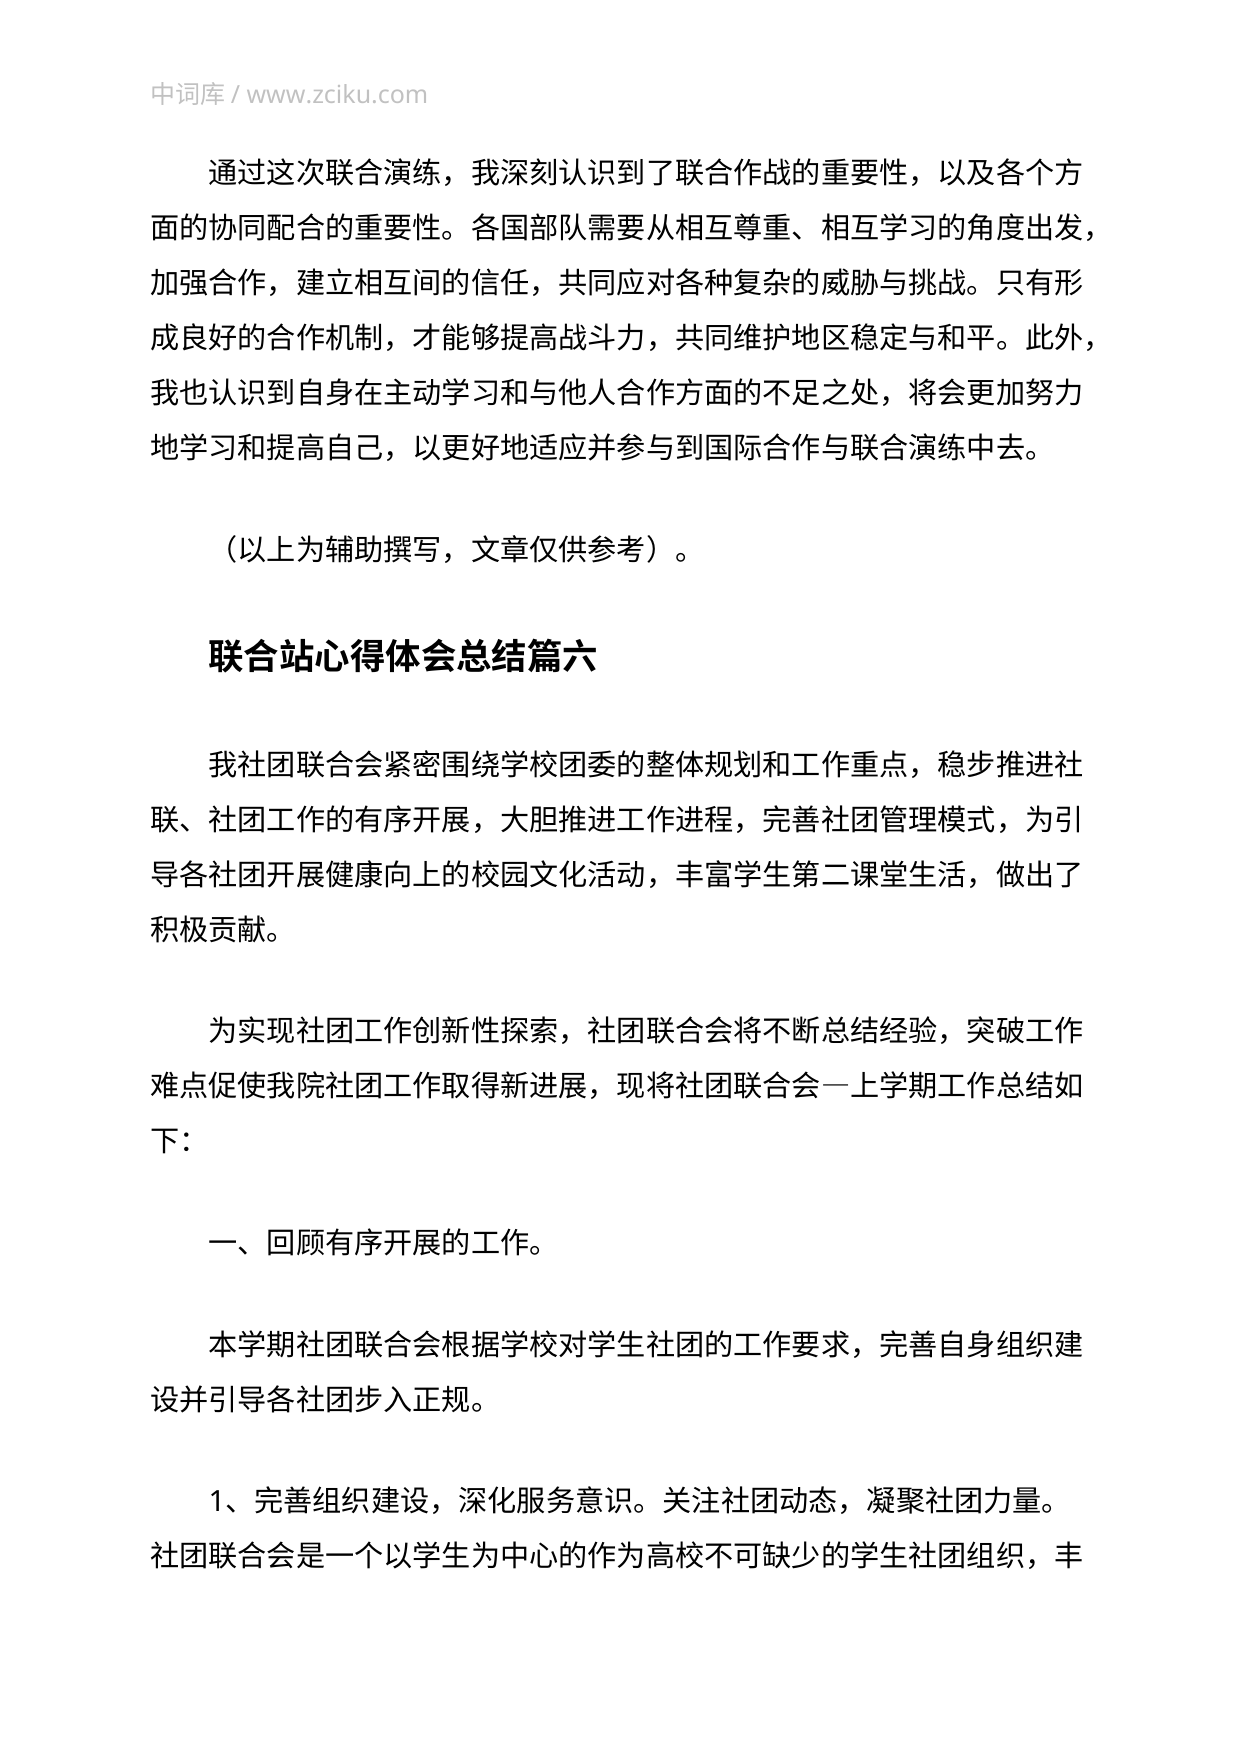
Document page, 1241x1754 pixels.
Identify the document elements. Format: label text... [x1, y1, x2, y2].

text 通过这次联合演练，我深刻认识到了联合作战的重要性，以及各个方面的协同配合的重要性。各国部队需要从相互尊重、相互学习的角度出发，加强合作，建立相互间的信任，共同应对各种复杂的威胁与挑战。只有形成良好的合作机制，才能够提高战斗力，共同维护地区稳定与和平。此外，我也认识到自身在主动学习和与他人合作方面的不足之处，将会更加努力地学习和提高自己，以更好地适应并参与到国际合作与联合演练中去。 [150, 150, 1090, 467]
text 本学期社团联合会根据学校对学生社团的工作要求，完善自身组织建设并引导各社团步入正规。 [150, 1321, 1090, 1418]
text （以上为辅助撰写，文章仅供参考）。 [150, 526, 1090, 568]
text 为实现社团工作创新性探索，社团联合会将不断总结经验，突破工作难点促使我院社团工作取得新进展，现将社团联合会―上学期工作总结如下： [150, 1008, 1090, 1160]
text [150, 1478, 1090, 1575]
text 联合站心得体会总结篇六 [150, 628, 1090, 679]
text 我社团联合会紧密围绕学校团委的整体规划和工作重点，稳步推进社联、社团工作的有序开展，大胆推进工作进程，完善社团管理模式，为引导各社团开展健康向上的校园文化活动，丰富学生第二课堂生活，做出了积极贡献。 [150, 741, 1090, 948]
text 一、回顾有序开展的工作。 [150, 1219, 1090, 1262]
